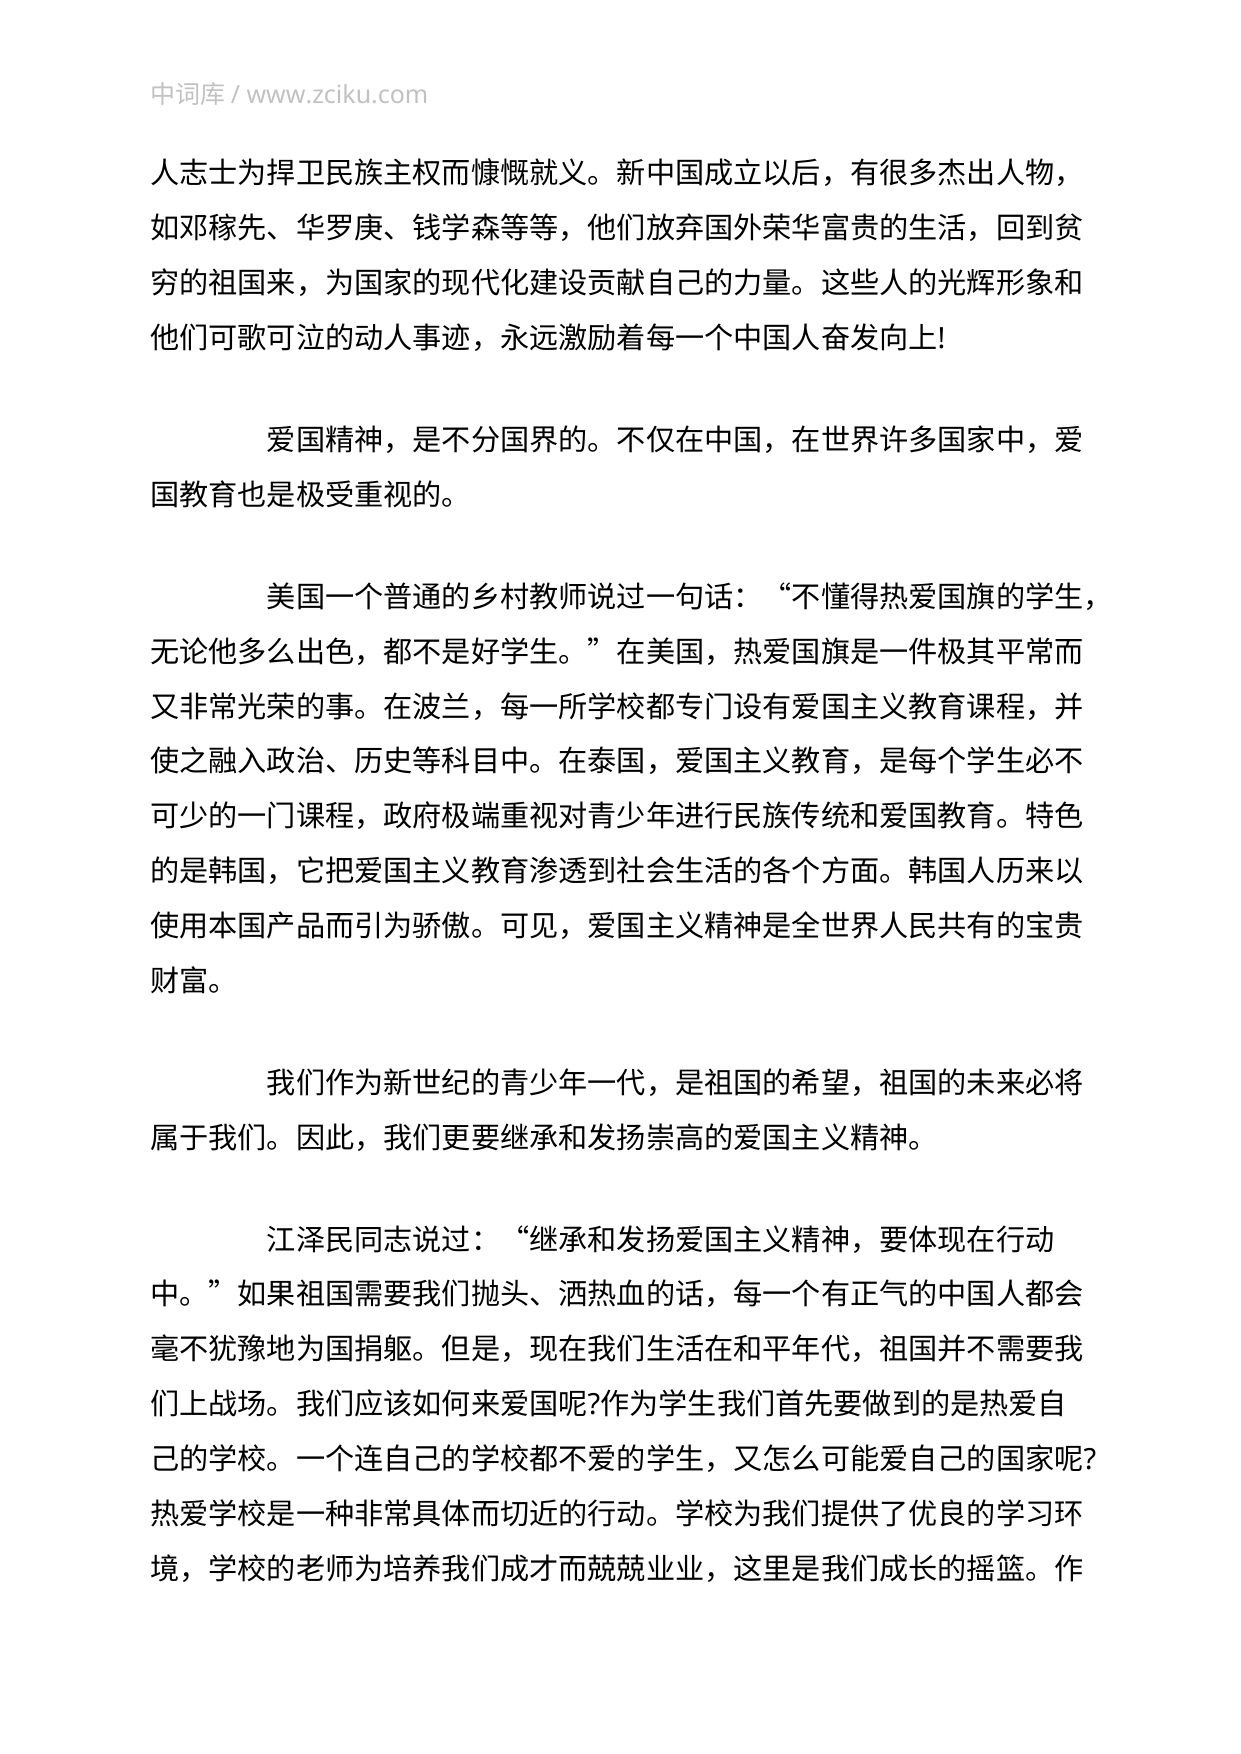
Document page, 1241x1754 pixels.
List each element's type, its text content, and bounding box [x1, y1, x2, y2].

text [150, 1216, 1090, 1588]
text 美国一个普通的乡村教师说过一句话：“不懂得热爱国旗的学生，无论他多么出色，都不是好学生。”在美国，热爱国旗是一件极其平常而又非常光荣的事。在波兰，每一所学校都专门设有爱国主义教育课程，并使之融入政治、历史等科目中。在泰国，爱国主义教育，是每个学生必不可少的一门课程，政府极端重视对青少年进行民族传统和爱国教育。特色的是韩国，它把爱国主义教育渗透到社会生活的各个方面。韩国人历来以使用本国产品而引为骄傲。可见，爱国主义精神是全世界人民共有的宝贵财富。 [150, 573, 1090, 1000]
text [150, 150, 1090, 357]
text 爱国精神，是不分国界的。不仅在中国，在世界许多国家中，爱国教育也是极受重视的。 [150, 417, 1090, 514]
text 我们作为新世纪的青少年一代，是祖国的希望，祖国的未来必将属于我们。因此，我们更要继承和发扬崇高的爱国主义精神。 [150, 1059, 1090, 1157]
